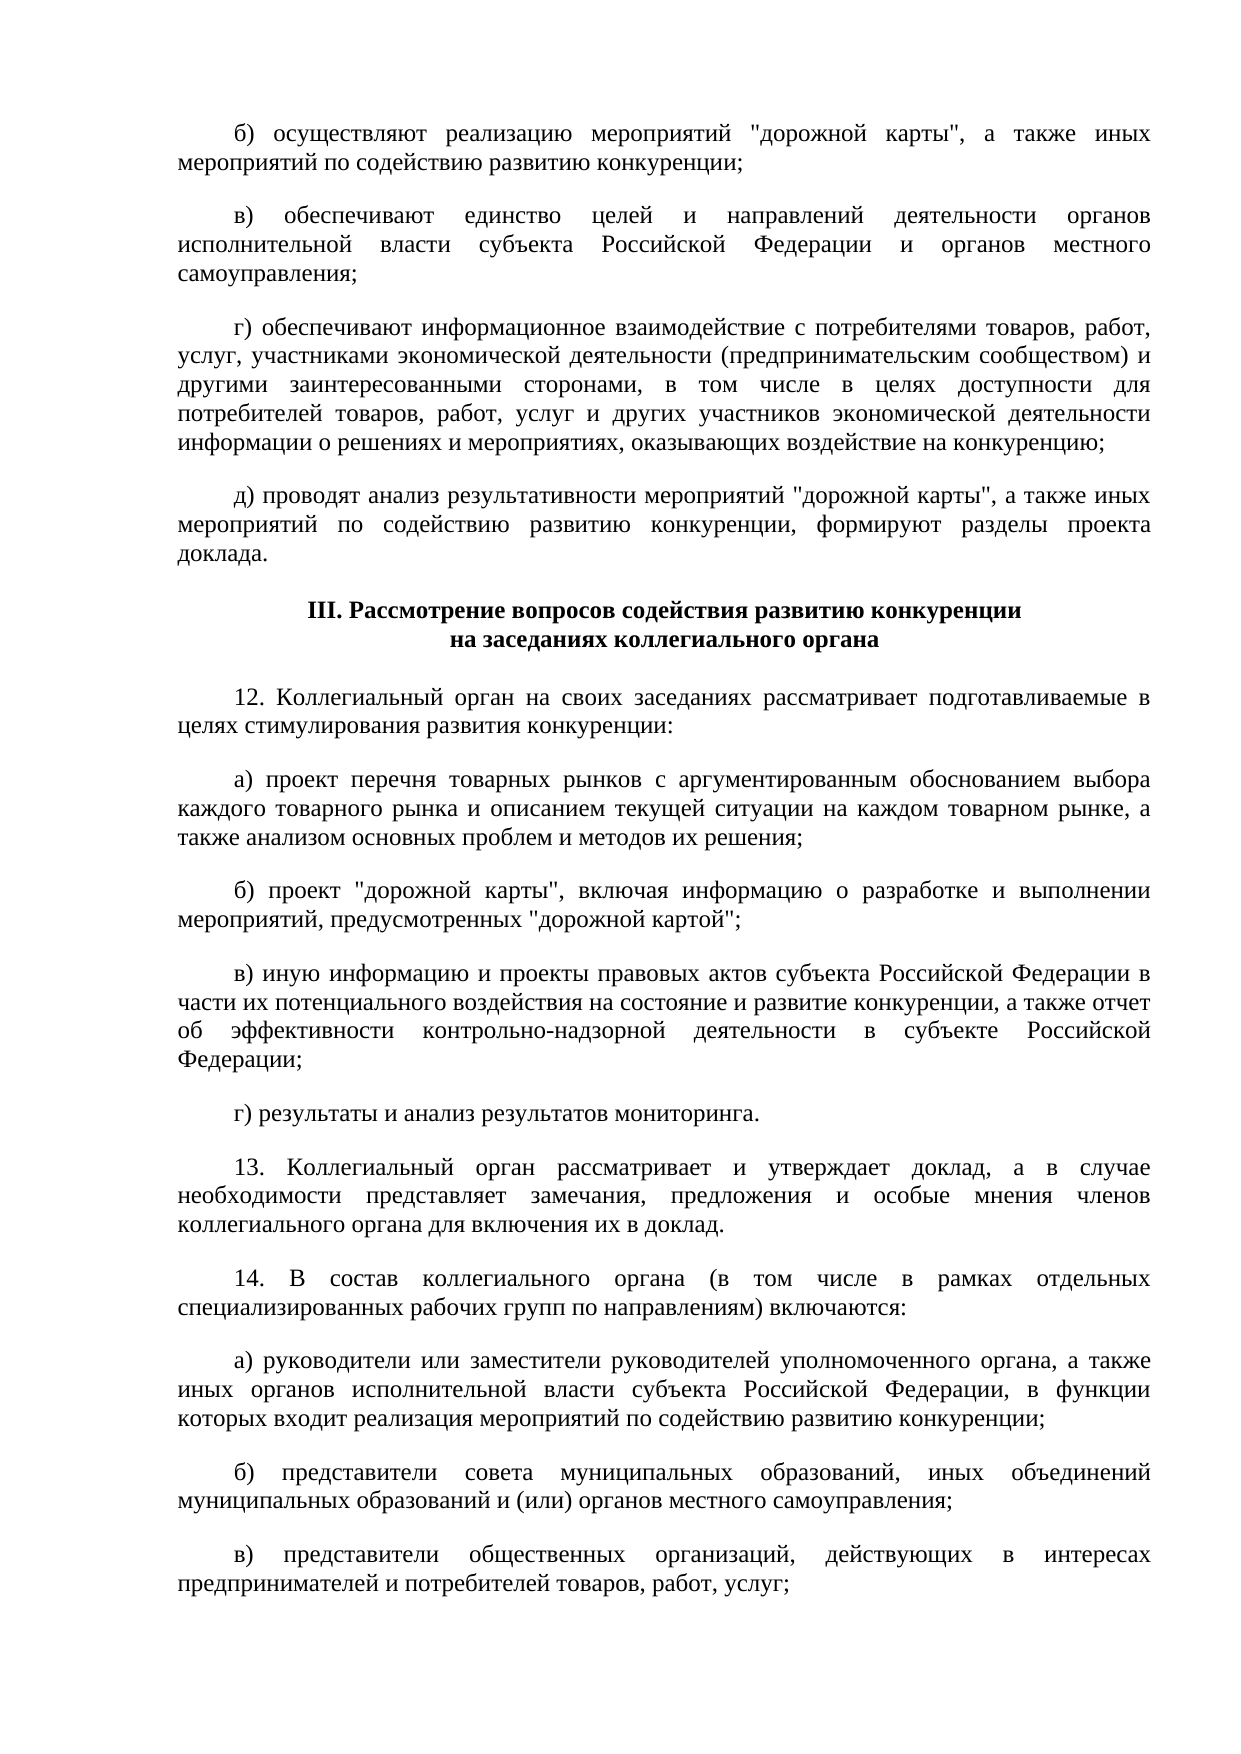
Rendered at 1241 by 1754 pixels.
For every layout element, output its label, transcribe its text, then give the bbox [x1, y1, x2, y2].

text в) обеспечивают единство целей и направлений деятельности органов исполнительной власти субъекта Российской Федерации и органов местного самоуправления; [177, 201, 1152, 287]
text 13. Коллегиальный орган рассматривает и утверждает доклад, а в случае необходимости представляет замечания, предложения и особые мнения членов коллегиального органа для включения их в доклад. [177, 1152, 1152, 1238]
text в) иную информацию и проекты правовых актов субъекта Российской Федерации в части их потенциального воздействия на состояние и развитие конкуренции, а также отчет об эффективности контрольно-надзорной деятельности в субъекте Российской Федерации; [177, 958, 1152, 1073]
text а) проект перечня товарных рынков с аргументированным обоснованием выбора каждого товарного рынка и описанием текущей ситуации на каждом товарном рынке, а также анализом основных проблем и методов их решения; [177, 764, 1152, 851]
text 14. В состав коллегиального органа (в том числе в рамках отдельных специализированных рабочих групп по направлениям) включаются: [177, 1263, 1152, 1321]
text в) представители общественных организаций, действующих в интересах предпринимателей и потребителей товаров, работ, услуг; [177, 1539, 1152, 1597]
text д) проводят анализ результативности мероприятий "дорожной карты", а также иных мероприятий по содействию развитию конкуренции, формируют разделы проекта доклада. [177, 481, 1152, 567]
text г) обеспечивают информационное взаимодействие с потребителями товаров, работ, услуг, участниками экономической деятельности (предпринимательским сообществом) и другими заинтересованными сторонами, в том числе в целях доступности для потребителей товаров, работ, услуг и других участников экономической деятельности информации о решениях и мероприятиях, оказывающих воздействие на конкуренцию; [177, 312, 1152, 456]
title III. Рассмотрение вопросов содействия развитию конкуренции [177, 596, 1152, 624]
title на заседаниях коллегиального органа [177, 624, 1152, 653]
text б) осуществляют реализацию мероприятий "дорожной карты", а также иных мероприятий по содействию развитию конкуренции; [177, 118, 1152, 176]
text 12. Коллегиальный орган на своих заседаниях рассматривает подготавливаемые в целях стимулирования развития конкуренции: [177, 682, 1152, 739]
text б) проект "дорожной карты", включая информацию о разработке и выполнении мероприятий, предусмотренных "дорожной картой"; [177, 876, 1152, 933]
text г) результаты и анализ результатов мониторинга. [177, 1098, 1152, 1127]
text а) руководители или заместители руководителей уполномоченного органа, а также иных органов исполнительной власти субъекта Российской Федерации, в функции которых входит реализация мероприятий по содействию развитию конкуренции; [177, 1346, 1152, 1432]
text б) представители совета муниципальных образований, иных объединений муниципальных образований и (или) органов местного самоуправления; [177, 1457, 1152, 1514]
